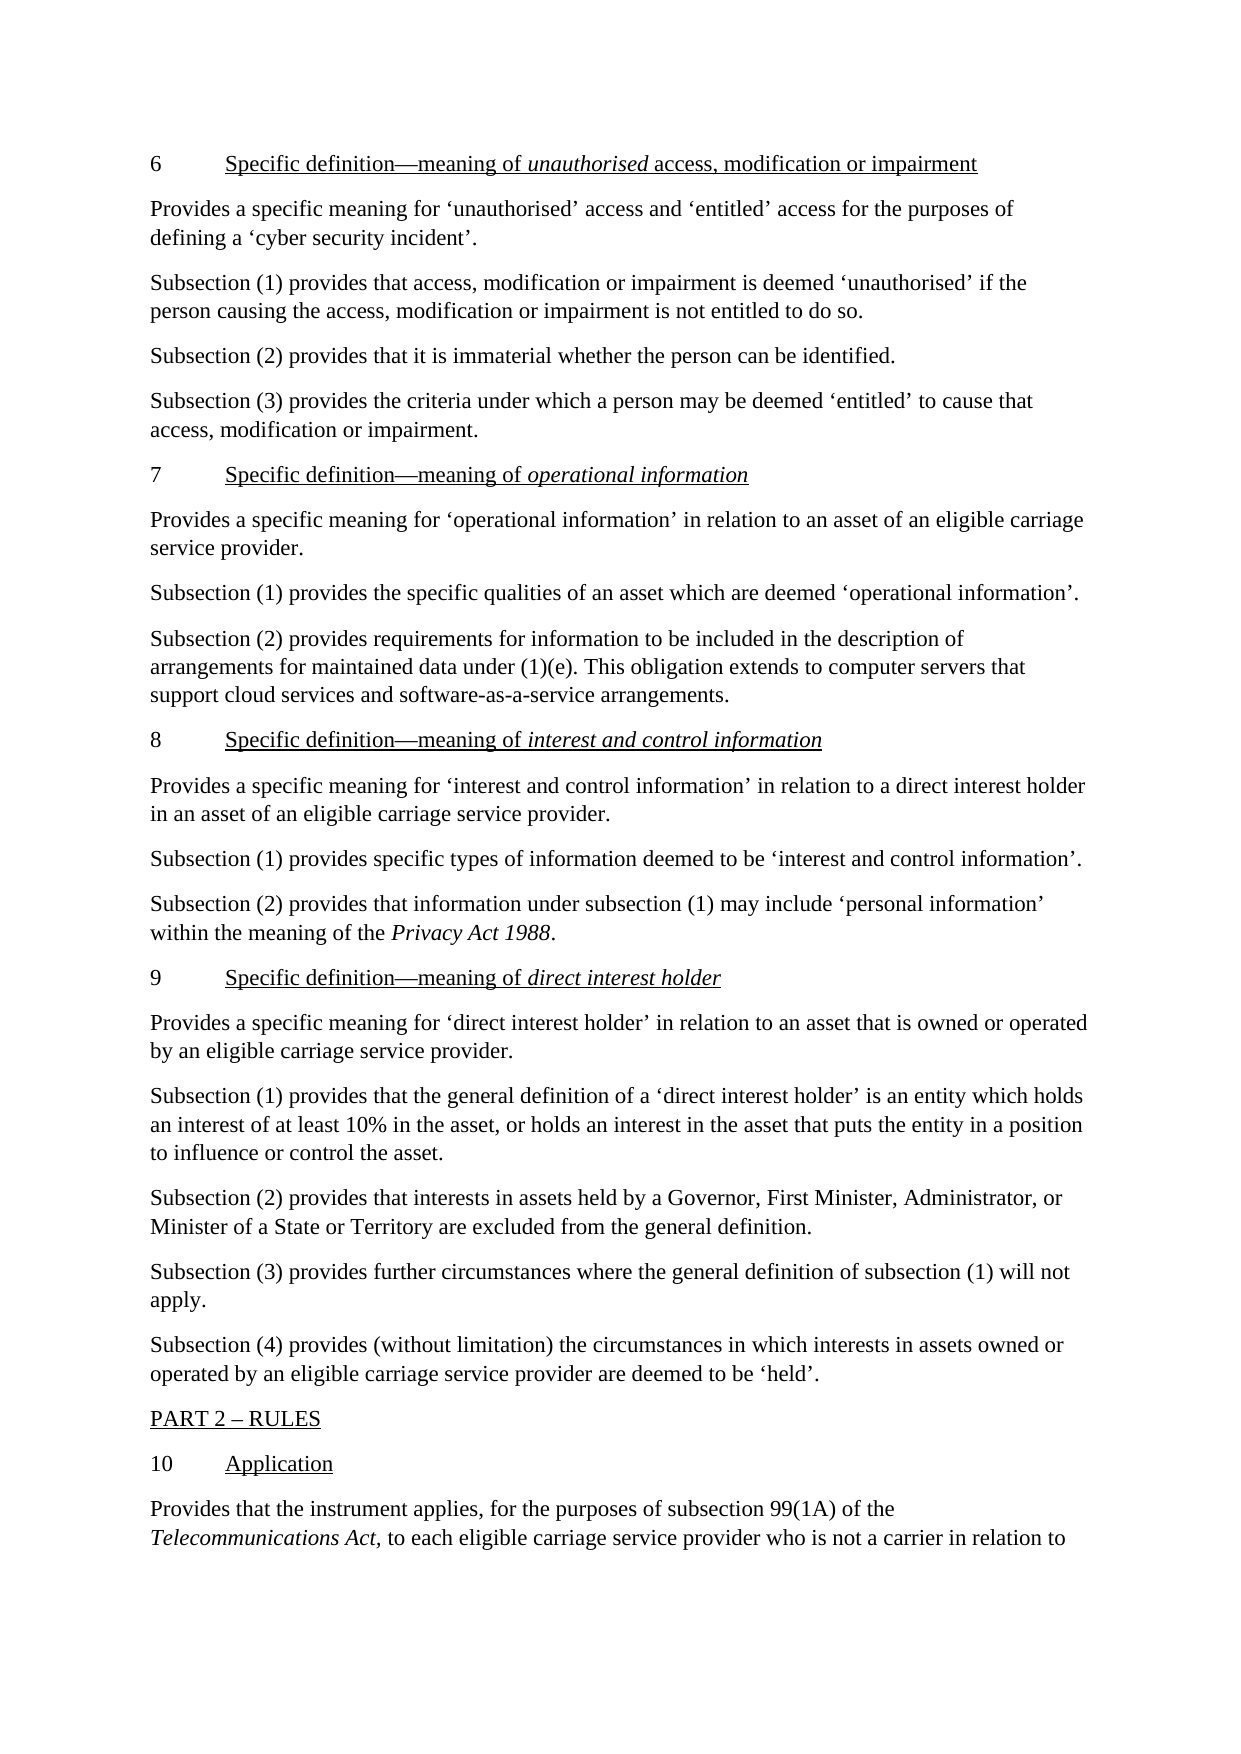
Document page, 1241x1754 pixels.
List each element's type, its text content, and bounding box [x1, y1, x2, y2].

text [150, 1495, 1090, 1550]
text Subsection (2) provides that interests in assets held by a Governor, First Minister, Administrator, or Minister of a State or Territory are excluded from the general definition. [150, 1184, 1090, 1239]
text PART 2 – RULES [150, 1405, 1090, 1431]
text 6 Specific definition—meaning of unauthorised access, modification or impairment [150, 150, 1090, 176]
text 9 Specific definition—meaning of direct interest holder [150, 964, 1090, 990]
text Subsection (4) provides (without limitation) the circumstances in which interests in assets owned or operated by an eligible carriage service provider are deemed to be ‘held’. [150, 1332, 1090, 1386]
text Subsection (1) provides that access, modification or impairment is deemed ‘unauthorised’ if the person causing the access, modification or impairment is not entitled to do so. [150, 269, 1090, 323]
text Subsection (2) provides requirements for information to be included in the description of arrangements for maintained data under (1)(e). This obligation extends to computer servers that support cloud services and software-as-a-service arrangements. [150, 624, 1090, 708]
text Subsection (1) provides specific types of information deemed to be ‘interest and control information’. [150, 845, 1090, 872]
text 10 Application [150, 1450, 1090, 1477]
text 8 Specific definition—meaning of interest and control information [150, 727, 1090, 753]
text Provides a specific meaning for ‘interest and control information’ in relation to a direct interest holder in an asset of an eligible carriage service provider. [150, 772, 1090, 826]
text Subsection (1) provides the specific qualities of an asset which are deemed ‘operational information’. [150, 579, 1090, 606]
text Subsection (3) provides the criteria under which a person may be deemed ‘entitled’ to cause that access, modification or impairment. [150, 387, 1090, 442]
text Subsection (2) provides that information under subsection (1) may include ‘personal information’ within the meaning of the Privacy Act 1988. [150, 890, 1090, 945]
text Subsection (1) provides that the general definition of a ‘direct interest holder’ is an entity which holds an interest of at least 10% in the asset, or holds an interest in the asset that puts the entity in a position to influence or control the asset. [150, 1082, 1090, 1166]
text Provides a specific meaning for ‘direct interest holder’ in relation to an asset that is owned or operated by an eligible carriage service provider. [150, 1009, 1090, 1064]
text Subsection (2) provides that it is immaterial whether the person can be identified. [150, 342, 1090, 368]
text Provides a specific meaning for ‘operational information’ in relation to an asset of an eligible carriage service provider. [150, 506, 1090, 561]
text 7 Specific definition—meaning of operational information [150, 461, 1090, 487]
text Subsection (3) provides further circumstances where the general definition of subsection (1) will not apply. [150, 1258, 1090, 1313]
text Provides a specific meaning for ‘unauthorised’ access and ‘entitled’ access for the purposes of defining a ‘cyber security incident’. [150, 195, 1090, 250]
